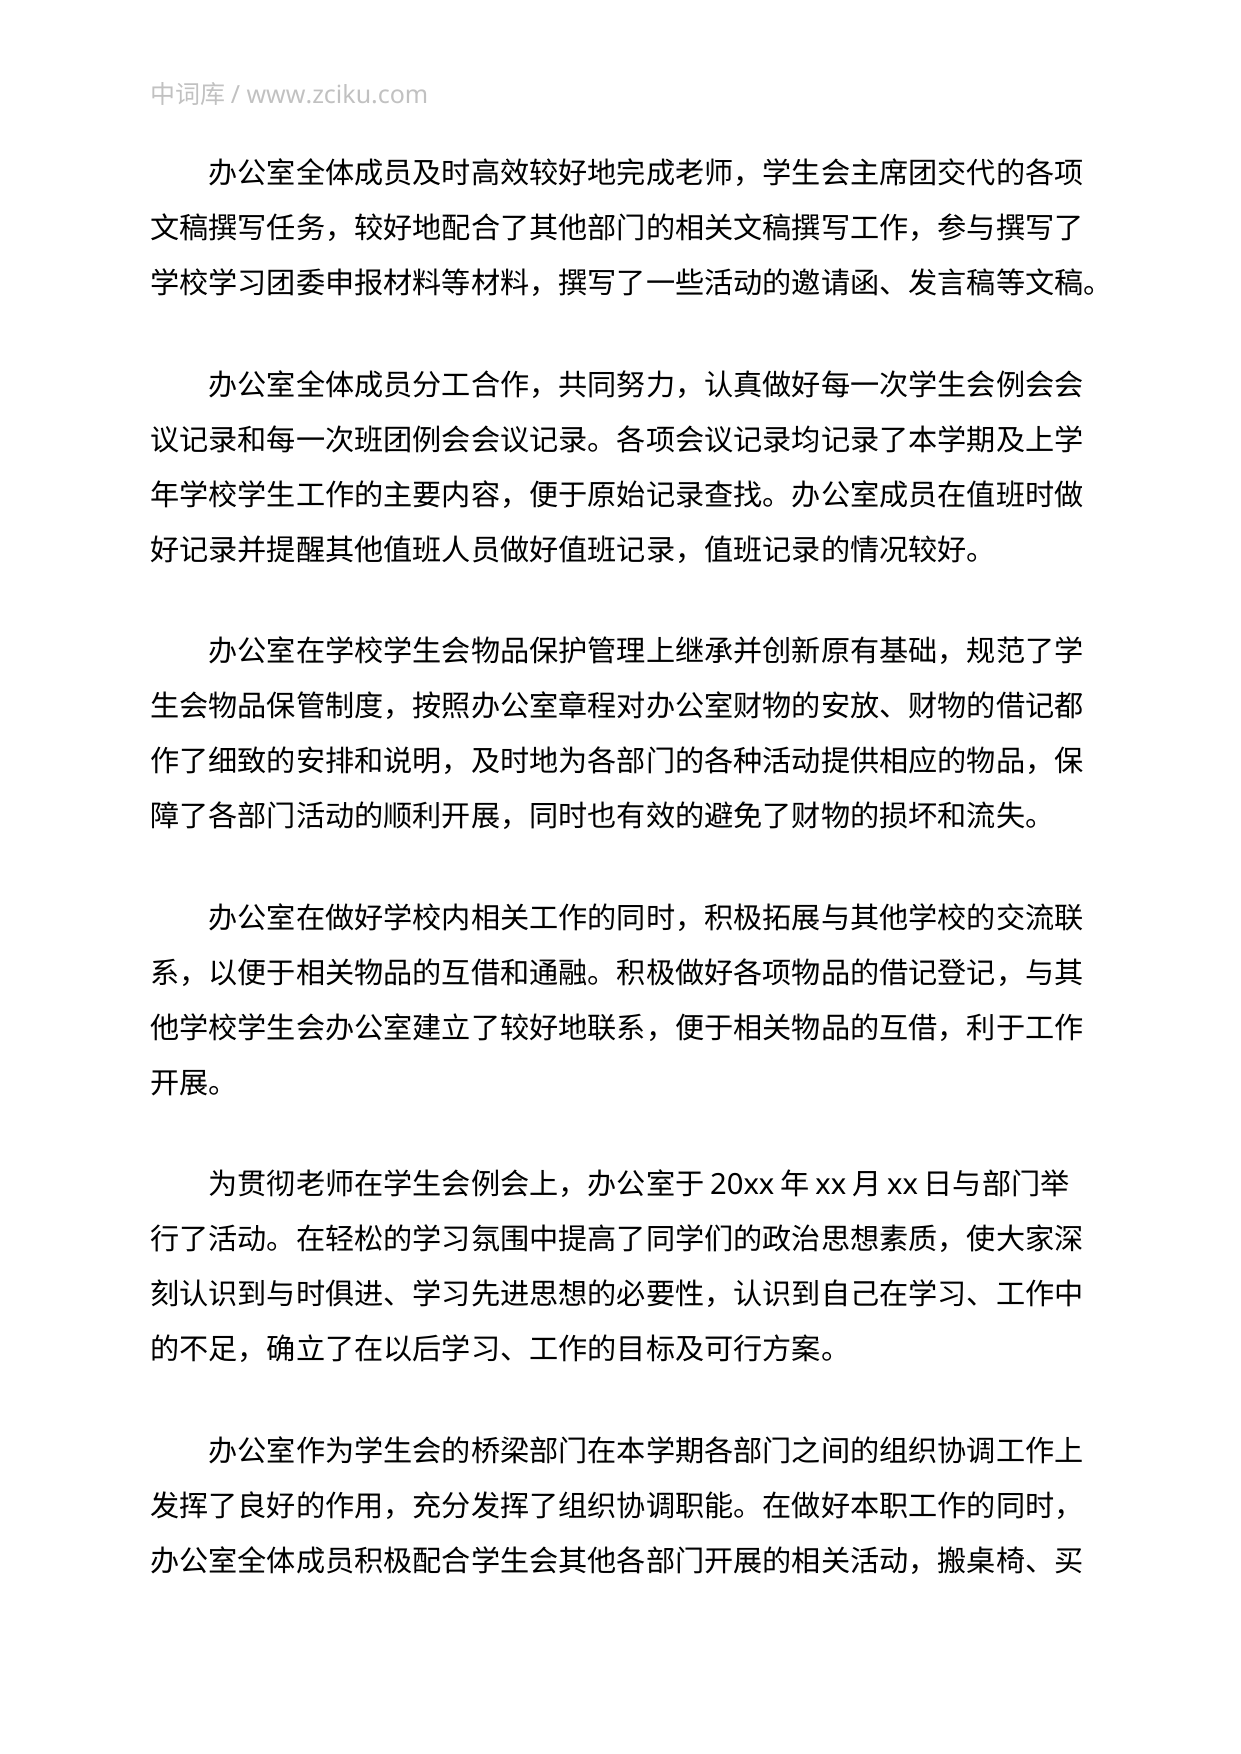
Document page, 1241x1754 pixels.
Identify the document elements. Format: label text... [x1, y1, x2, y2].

text 办公室在做好学校内相关工作的同时，积极拓展与其他学校的交流联系，以便于相关物品的互借和通融。积极做好各项物品的借记登记，与其他学校学生会办公室建立了较好地联系，便于相关物品的互借，利于工作开展。 [150, 894, 1090, 1101]
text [150, 1427, 1090, 1579]
text 为贯彻老师在学生会例会上，办公室于20xx年xx月xx日与部门举行了活动。在轻松的学习氛围中提高了同学们的政治思想素质，使大家深刻认识到与时俱进、学习先进思想的必要性，认识到自己在学习、工作中的不足，确立了在以后学习、工作的目标及可行方案。 [150, 1161, 1090, 1368]
text 办公室全体成员及时高效较好地完成老师，学生会主席团交代的各项文稿撰写任务，较好地配合了其他部门的相关文稿撰写工作，参与撰写了学校学习团委申报材料等材料，撰写了一些活动的邀请函、发言稿等文稿。 [150, 150, 1090, 302]
text 办公室在学校学生会物品保护管理上继承并创新原有基础，规范了学生会物品保管制度，按照办公室章程对办公室财物的安放、财物的借记都作了细致的安排和说明，及时地为各部门的各种活动提供相应的物品，保障了各部门活动的顺利开展，同时也有效的避免了财物的损坏和流失。 [150, 628, 1090, 835]
text 办公室全体成员分工合作，共同努力，认真做好每一次学生会例会会议记录和每一次班团例会会议记录。各项会议记录均记录了本学期及上学年学校学生工作的主要内容，便于原始记录查找。办公室成员在值班时做好记录并提醒其他值班人员做好值班记录，值班记录的情况较好。 [150, 362, 1090, 568]
